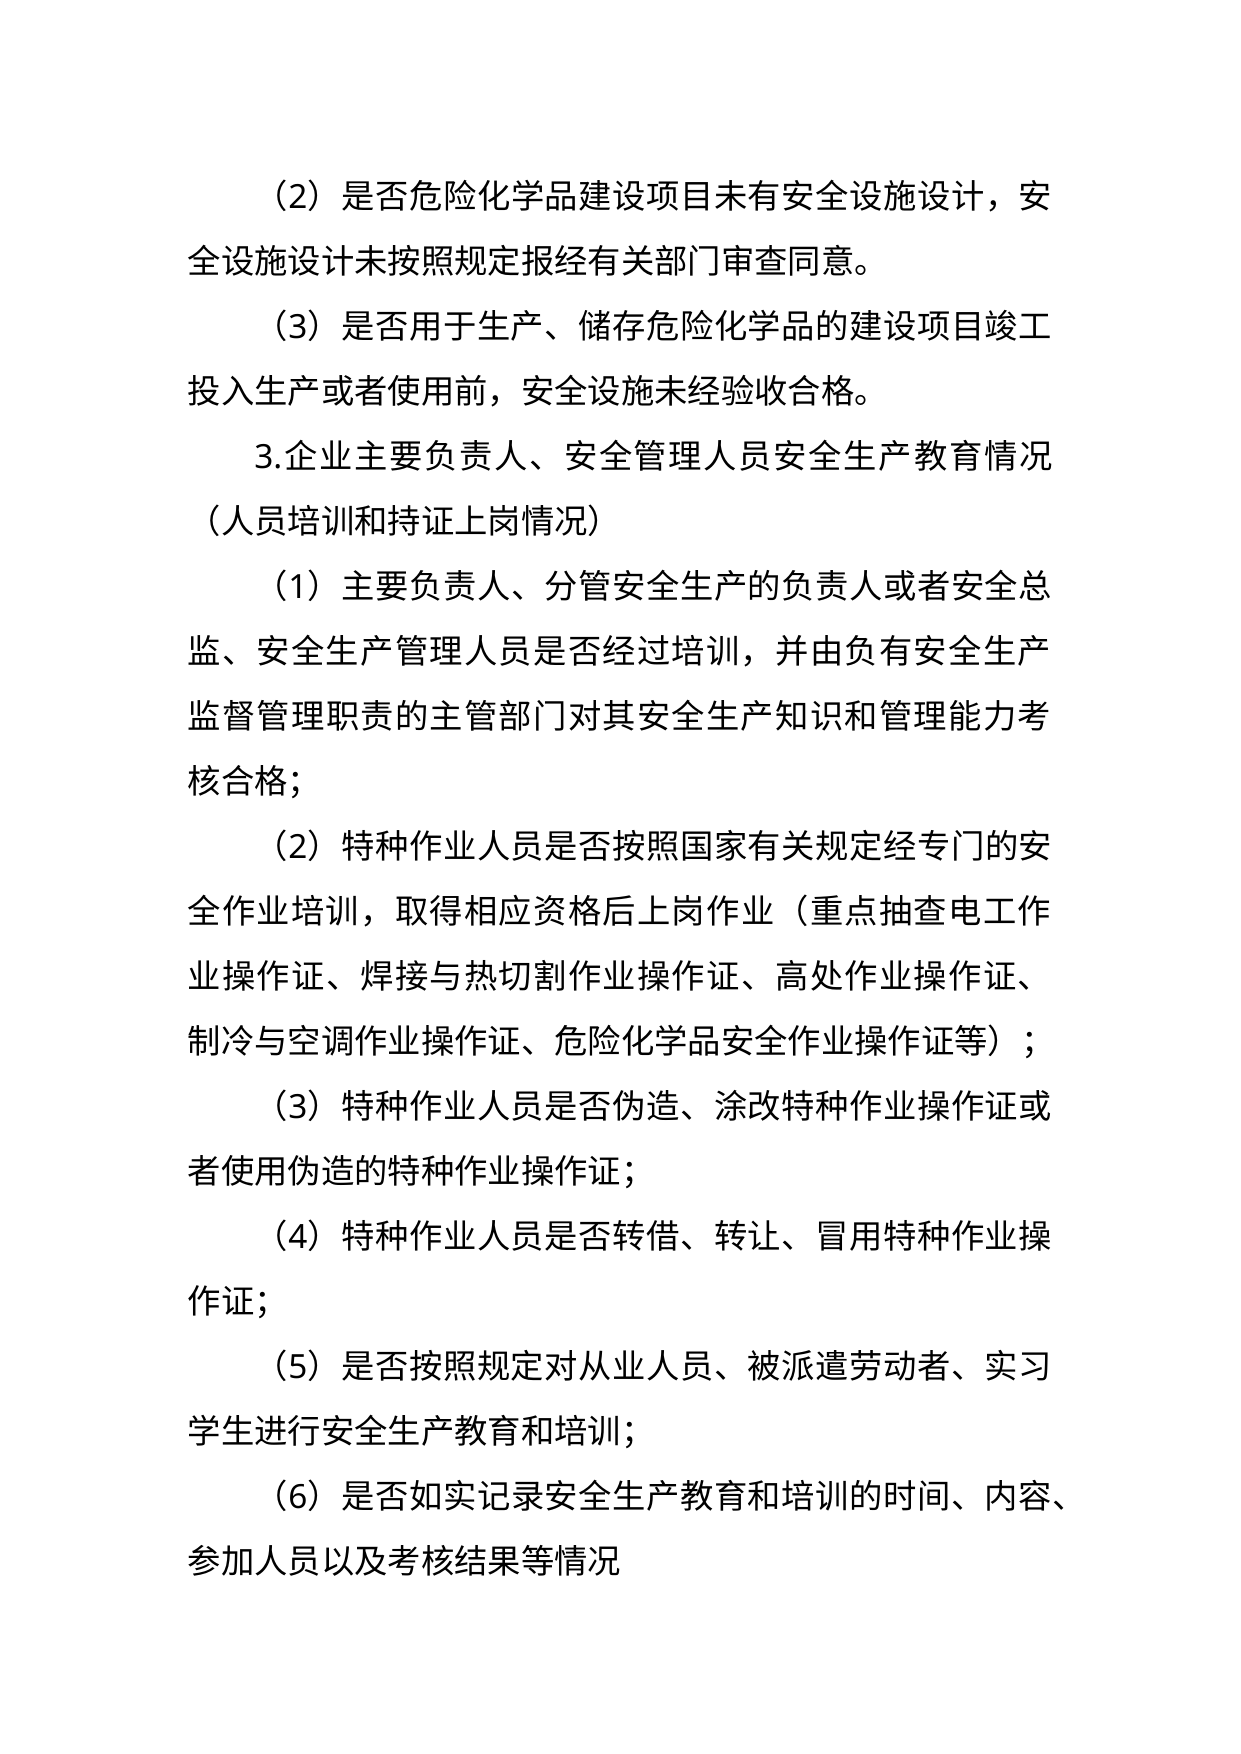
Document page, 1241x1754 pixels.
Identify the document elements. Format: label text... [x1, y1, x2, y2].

text （4）特种作业人员是否转借、转让、冒用特种作业操作证； [187, 1202, 1053, 1332]
text （3）是否用于生产、储存危险化学品的建设项目竣工投入生产或者使用前，安全设施未经验收合格。 [187, 292, 1053, 422]
text （3）特种作业人员是否伪造、涂改特种作业操作证或者使用伪造的特种作业操作证； [187, 1072, 1053, 1202]
text 3.企业主要负责人、安全管理人员安全生产教育情况（人员培训和持证上岗情况） [187, 422, 1053, 552]
text （1）主要负责人、分管安全生产的负责人或者安全总监、安全生产管理人员是否经过培训，并由负有安全生产监督管理职责的主管部门对其安全生产知识和管理能力考核合格； [187, 552, 1053, 812]
text （2）特种作业人员是否按照国家有关规定经专门的安全作业培训，取得相应资格后上岗作业（重点抽查电工作业操作证、焊接与热切割作业操作证、高处作业操作证、制冷与空调作业操作证、危险化学品安全作业操作证等）； [187, 812, 1053, 1072]
text （5）是否按照规定对从业人员、被派遣劳动者、实习学生进行安全生产教育和培训； [187, 1332, 1053, 1462]
text （2）是否危险化学品建设项目未有安全设施设计，安全设施设计未按照规定报经有关部门审查同意。 [187, 162, 1053, 292]
text （6）是否如实记录安全生产教育和培训的时间、内容、参加人员以及考核结果等情况 [187, 1462, 1053, 1592]
